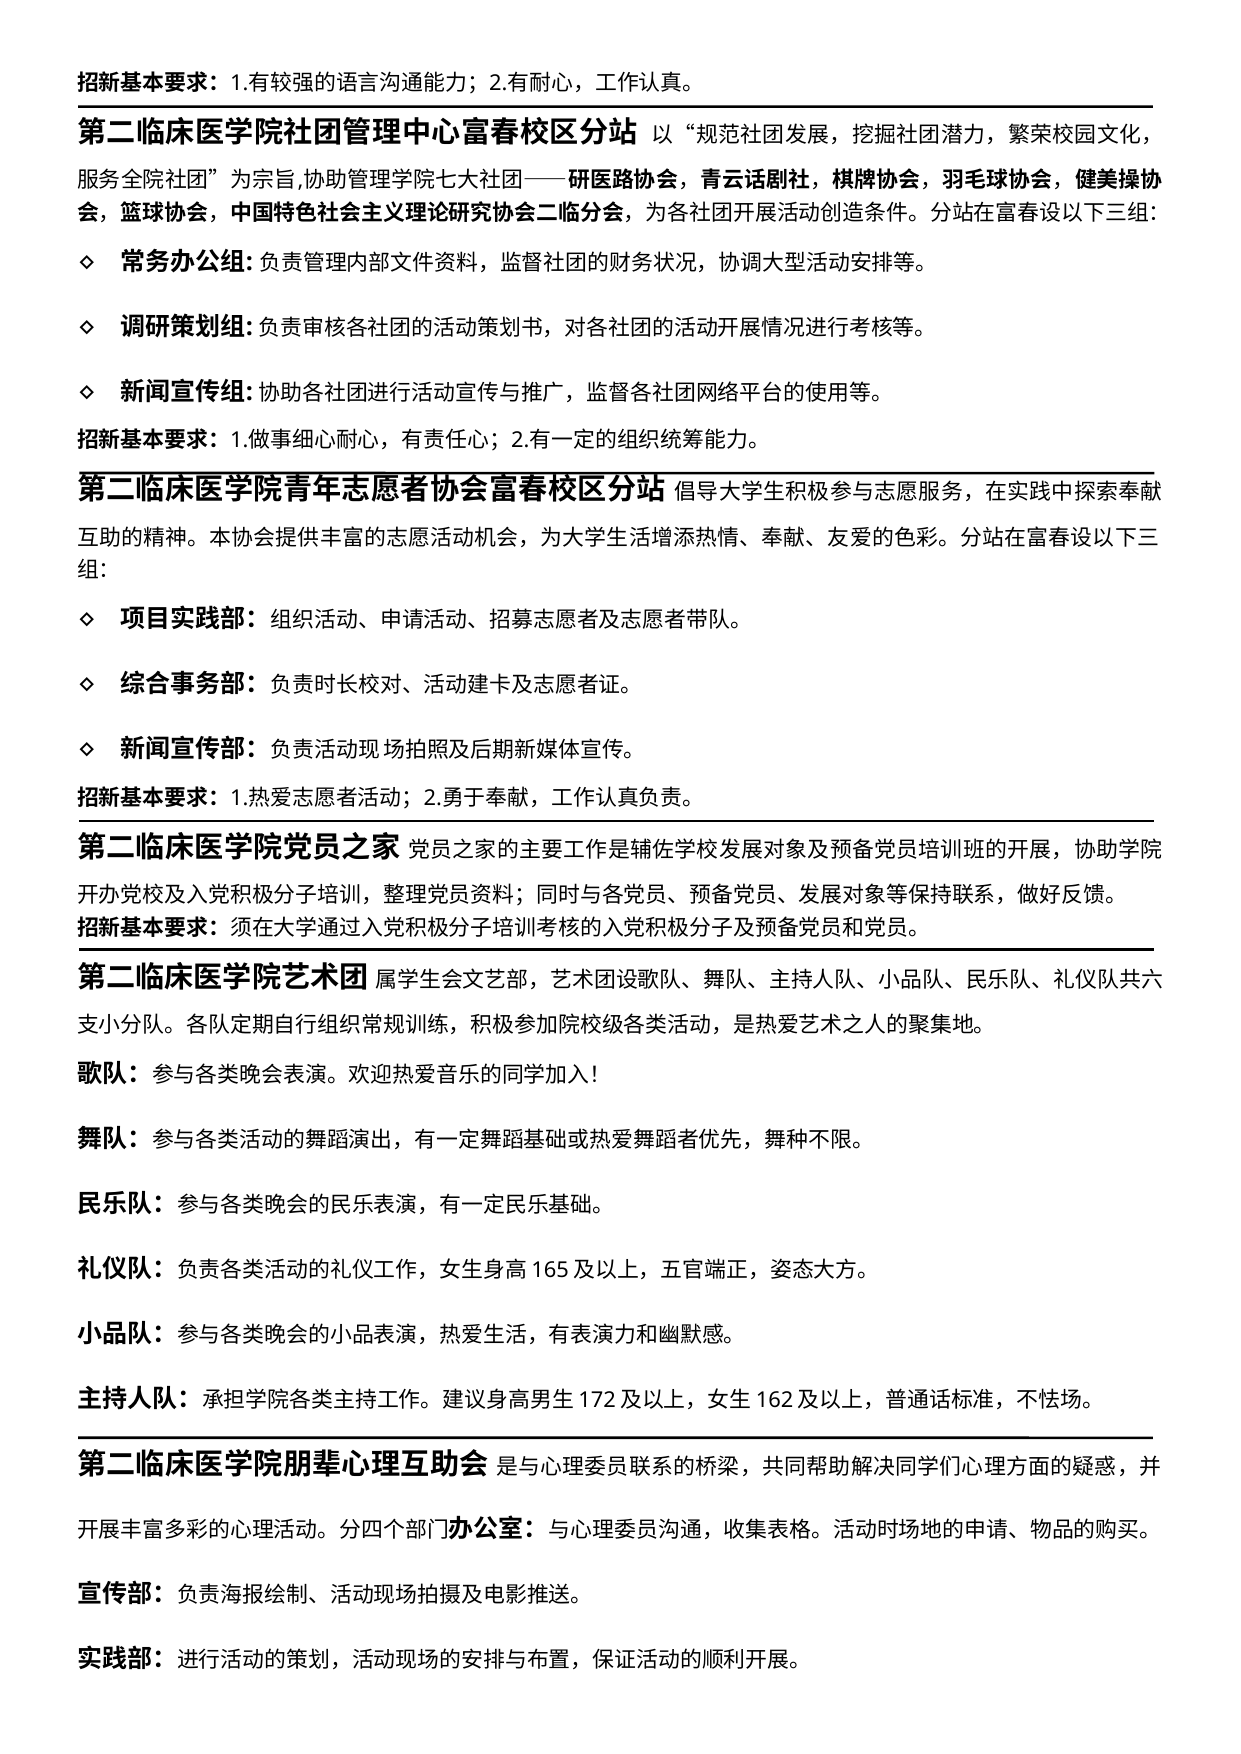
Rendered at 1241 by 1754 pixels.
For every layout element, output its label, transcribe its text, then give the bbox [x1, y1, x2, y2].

text 第二临床医学院青年志愿者协会富春校区分站 倡导大学生积极参与志愿服务，在实践中探索奉献互助的精神。本协会提供丰富的志愿活动机会，为大学生活增添热情、奉献、友爱的色彩。分站在富春设以下三组： [77, 454, 1163, 584]
text 第二临床医学院社团管理中心富春校区分站 以“规范社团发展，挖掘社团潜力，繁荣校园文化，服务全院社团”为宗旨,协助管理学院七大社团——研医路协会，青云话剧社，棋牌协会，羽毛球协会，健美操协会，篮球协会，中国特色社会主义理论研究协会二临分会，为各社团开展活动创造条件。分站在富春设以下三组： [77, 97, 1163, 227]
text 第二临床医学院朋辈心理互助会 是与心理委员联系的桥梁，共同帮助解决同学们心理方面的疑惑，并开展丰富多彩的心理活动。分四个部门办公室：与心理委员沟通，收集表格。活动时场地的申请、物品的购买。 [77, 1429, 1163, 1559]
text 第二临床医学院艺术团 属学生会文艺部，艺术团设歌队、舞队、主持人队、小品队、民乐队、礼仪队共六支小分队。各队定期自行组织常规训练，积极参加院校级各类活动，是热爱艺术之人的聚集地。 [77, 942, 1163, 1039]
list 新闻宣传组: 协助各社团进行活动宣传与推广，监督各社团网络平台的使用等。 [77, 357, 1163, 422]
text 招新基本要求：须在大学通过入党积极分子培训考核的入党积极分子及预备党员和党员。 [77, 909, 1163, 942]
text 礼仪队：负责各类活动的礼仪工作，女生身高165及以上，五官端正，姿态大方。 [77, 1234, 1163, 1299]
text 舞队：参与各类活动的舞蹈演出，有一定舞蹈基础或热爱舞蹈者优先，舞种不限。 [77, 1104, 1163, 1169]
text 第二临床医学院党员之家 党员之家的主要工作是辅佐学校发展对象及预备党员培训班的开展，协助学院开办党校及入党积极分子培训，整理党员资料；同时与各党员、预备党员、发展对象等保持联系，做好反馈。 [77, 812, 1163, 909]
text 主持人队：承担学院各类主持工作。建议身高男生172及以上，女生162及以上，普通话标准，不怯场。 [77, 1364, 1163, 1429]
list 常务办公组: 负责管理内部文件资料，监督社团的财务状况，协调大型活动安排等。 [77, 227, 1163, 292]
text 招新基本要求：1.有较强的语言沟通能力；2.有耐心，工作认真。 [77, 64, 1163, 97]
list 项目实践部：组织活动、申请活动、招募志愿者及志愿者带队。 [77, 584, 1163, 649]
text 民乐队：参与各类晚会的民乐表演，有一定民乐基础。 [77, 1169, 1163, 1234]
list 调研策划组: 负责审核各社团的活动策划书，对各社团的活动开展情况进行考核等。 [77, 292, 1163, 357]
text 实践部：进行活动的策划，活动现场的安排与布置，保证活动的顺利开展。 [77, 1624, 1163, 1689]
text 宣传部：负责海报绘制、活动现场拍摄及电影推送。 [77, 1559, 1163, 1624]
list 新闻宣传部：负责活动现 场拍照及后期新媒体宣传。 [77, 714, 1163, 779]
text 招新基本要求：1.热爱志愿者活动；2.勇于奉献，工作认真负责。 [77, 779, 1163, 812]
text 小品队：参与各类晚会的小品表演，热爱生活，有表演力和幽默感。 [77, 1299, 1163, 1364]
text 歌队：参与各类晚会表演。欢迎热爱音乐的同学加入！ [77, 1039, 1163, 1104]
text 招新基本要求：1.做事细心耐心，有责任心；2.有一定的组织统筹能力。 [77, 422, 1163, 454]
list 综合事务部：负责时长校对、活动建卡及志愿者证。 [77, 649, 1163, 714]
